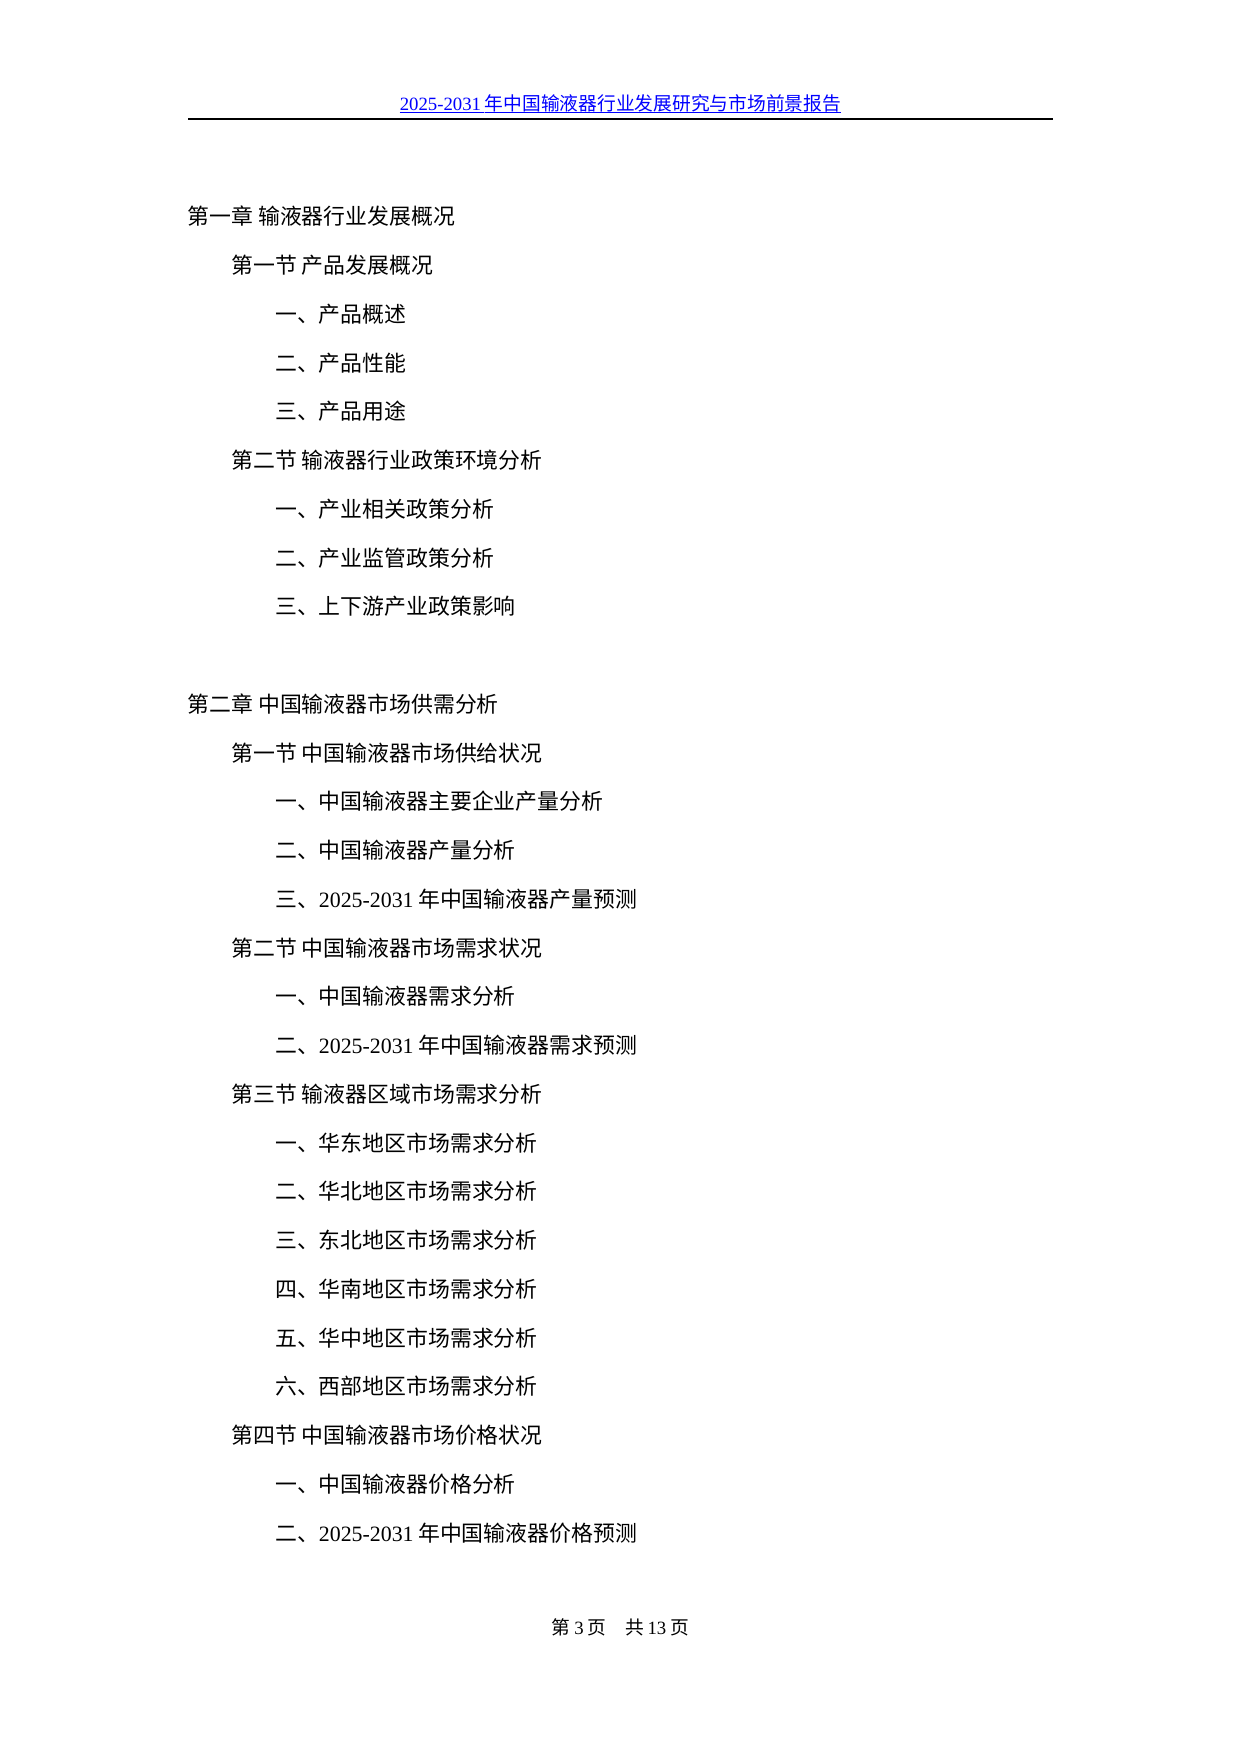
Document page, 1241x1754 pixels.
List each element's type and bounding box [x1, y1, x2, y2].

text [187, 150, 1053, 1548]
